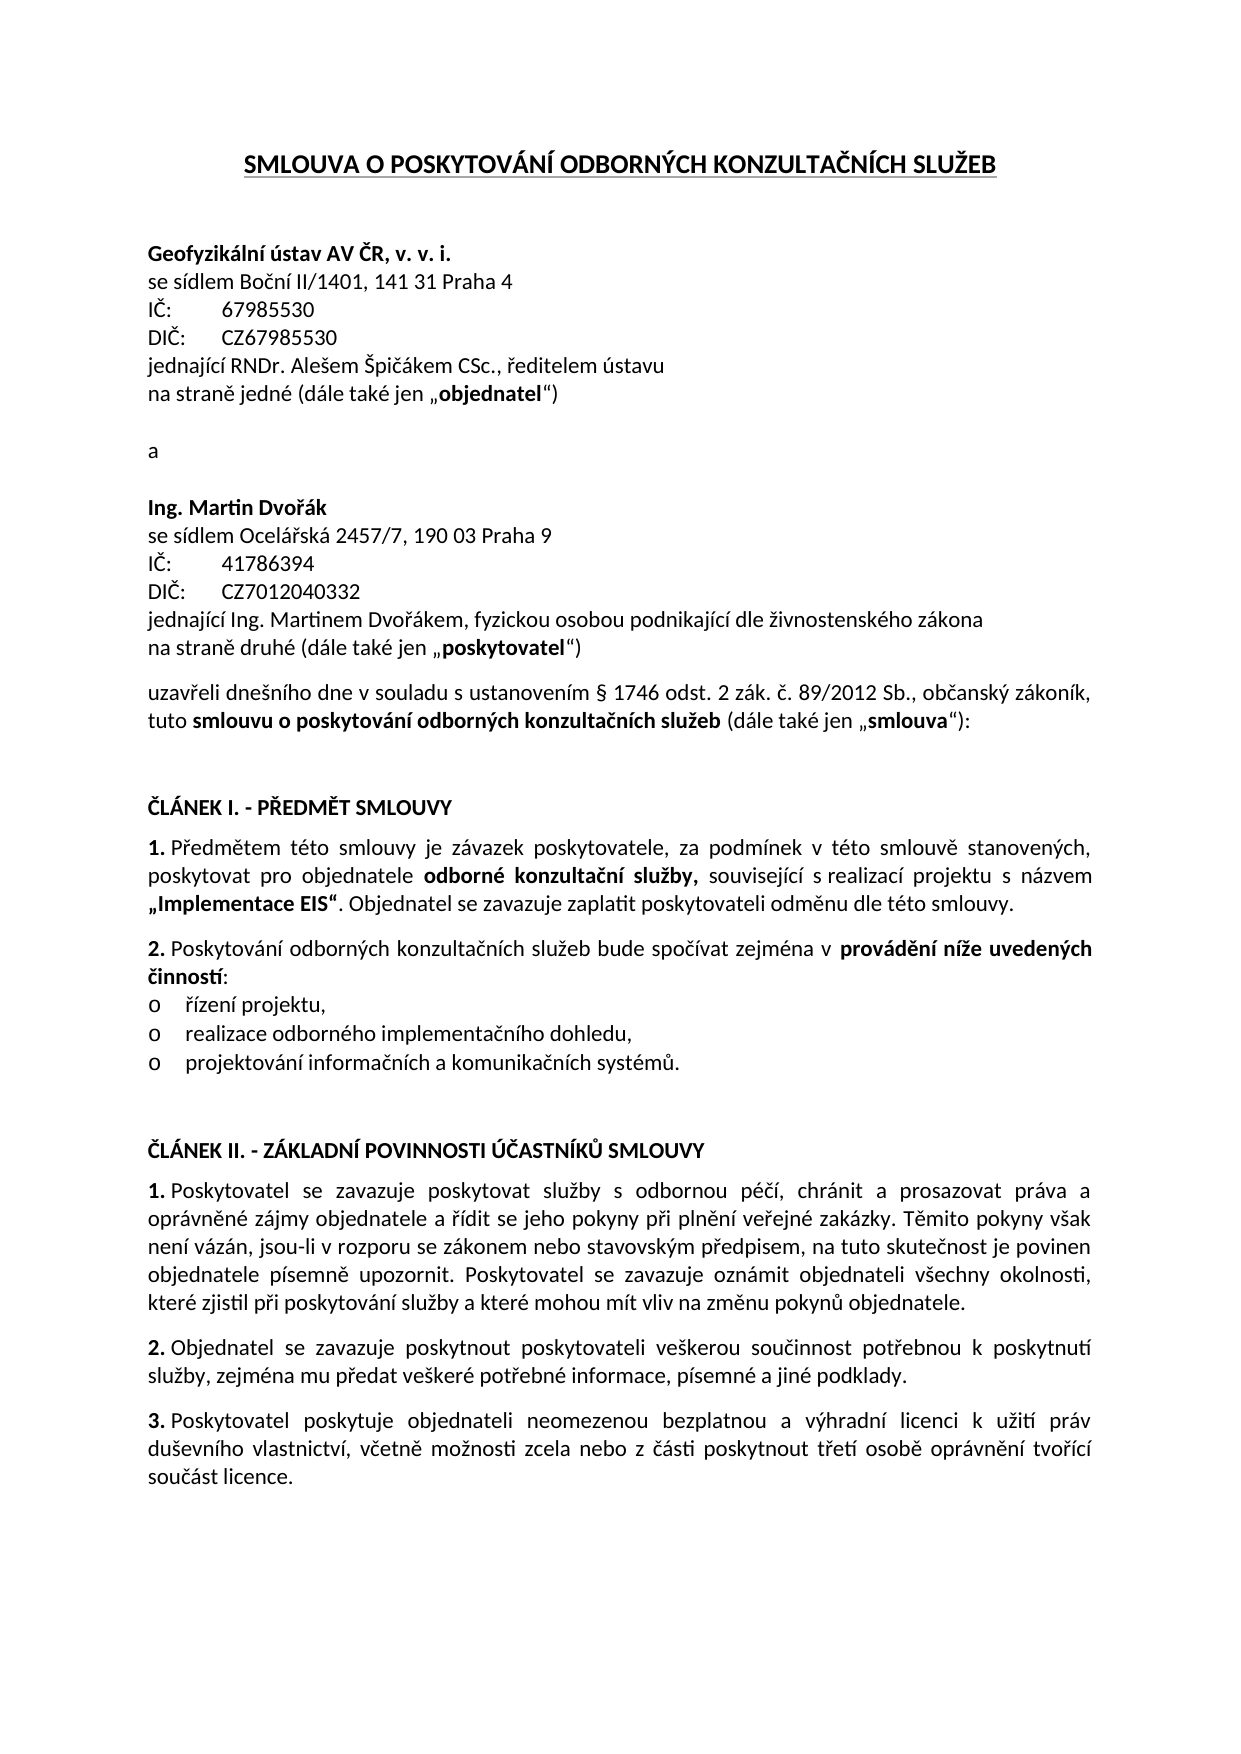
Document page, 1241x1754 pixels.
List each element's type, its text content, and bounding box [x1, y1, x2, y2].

text Geofyzikální ústav AV ČR, v. v. i. [148, 239, 1093, 267]
subtitle Smlouva o poskytování odborných konzultačních služeb [148, 148, 1093, 181]
text řízení projektu, [148, 990, 1093, 1019]
subtitle Základní povinnosti účastníků smlouvy [148, 1136, 1093, 1164]
text Poskytovatel poskytuje objednateli neomezenou bezplatnou a výhradní licenci k užití práv duševního vlastnictví, včetně možnosti zcela nebo z části poskytnout třetí osobě oprávnění tvořící součást licence. [148, 1406, 1093, 1490]
subtitle Předmět smlouvy [148, 793, 1093, 821]
text DIČ: CZ7012040332 [148, 577, 1093, 606]
text jednající RNDr. Alešem Špičákem CSc., ředitelem ústavu [148, 351, 1093, 379]
text Předmětem této smlouvy je závazek poskytovatele, za podmínek v této smlouvě stanovených, poskytovat pro objednatele odborné konzultační služby, související s realizací projektu s názvem „Implementace EIS“. Objednatel se zavazuje zaplatit poskytovateli odměnu dle této smlouvy. [148, 833, 1093, 917]
text jednající Ing. Martinem Dvořákem, fyzickou osobou podnikající dle živnostenského zákona [148, 606, 1093, 633]
text IČ: 41786394 [148, 549, 1093, 577]
text Ing. Martin Dvořák [148, 493, 1093, 521]
text na straně jedné (dále také jen „objednatel“) [148, 379, 1093, 407]
text uzavřeli dnešního dne v souladu s ustanovením § 1746 odst. 2 zák. č. 89/2012 Sb., občanský zákoník, tuto smlouvu o poskytování odborných konzultačních služeb (dále také jen „smlouva“): [148, 678, 1093, 734]
text projektování informačních a komunikačních systémů. [148, 1048, 1093, 1077]
text DIČ: CZ67985530 [148, 323, 1093, 351]
text realizace odborného implementačního dohledu, [148, 1019, 1093, 1048]
text Objednatel se zavazuje poskytnout poskytovateli veškerou součinnost potřebnou k poskytnutí služby, zejména mu předat veškeré potřebné informace, písemné a jiné podklady. [148, 1333, 1093, 1389]
text na straně druhé (dále také jen „poskytovatel“) [148, 633, 1093, 662]
text se sídlem Boční II/1401, 141 31 Praha 4 [148, 267, 1093, 295]
list Poskytovatel se zavazuje poskytovat služby s odbornou péčí, chránit a prosazovat práva a oprávněné zájmy objednatele a řídit se jeho pokyny při plnění veřejné zakázky. Těmito pokyny však není vázán, jsou-li v rozporu se zákonem nebo stavovským předpisem, na tuto skutečnost je povinen objednatele písemně upozornit. Poskytovatel se zavazuje oznámit objednateli všechny okolnosti, které zjistil při poskytování služby a které mohou mít vliv na změnu pokynů objednatele. [148, 1176, 1093, 1316]
text a [148, 436, 1093, 464]
text IČ: 67985530 [148, 295, 1093, 323]
text se sídlem Ocelářská 2457/7, 190 03 Praha 9 [148, 521, 1093, 549]
text Poskytování odborných konzultačních služeb bude spočívat zejména v provádění níže uvedených činností: [148, 934, 1093, 990]
